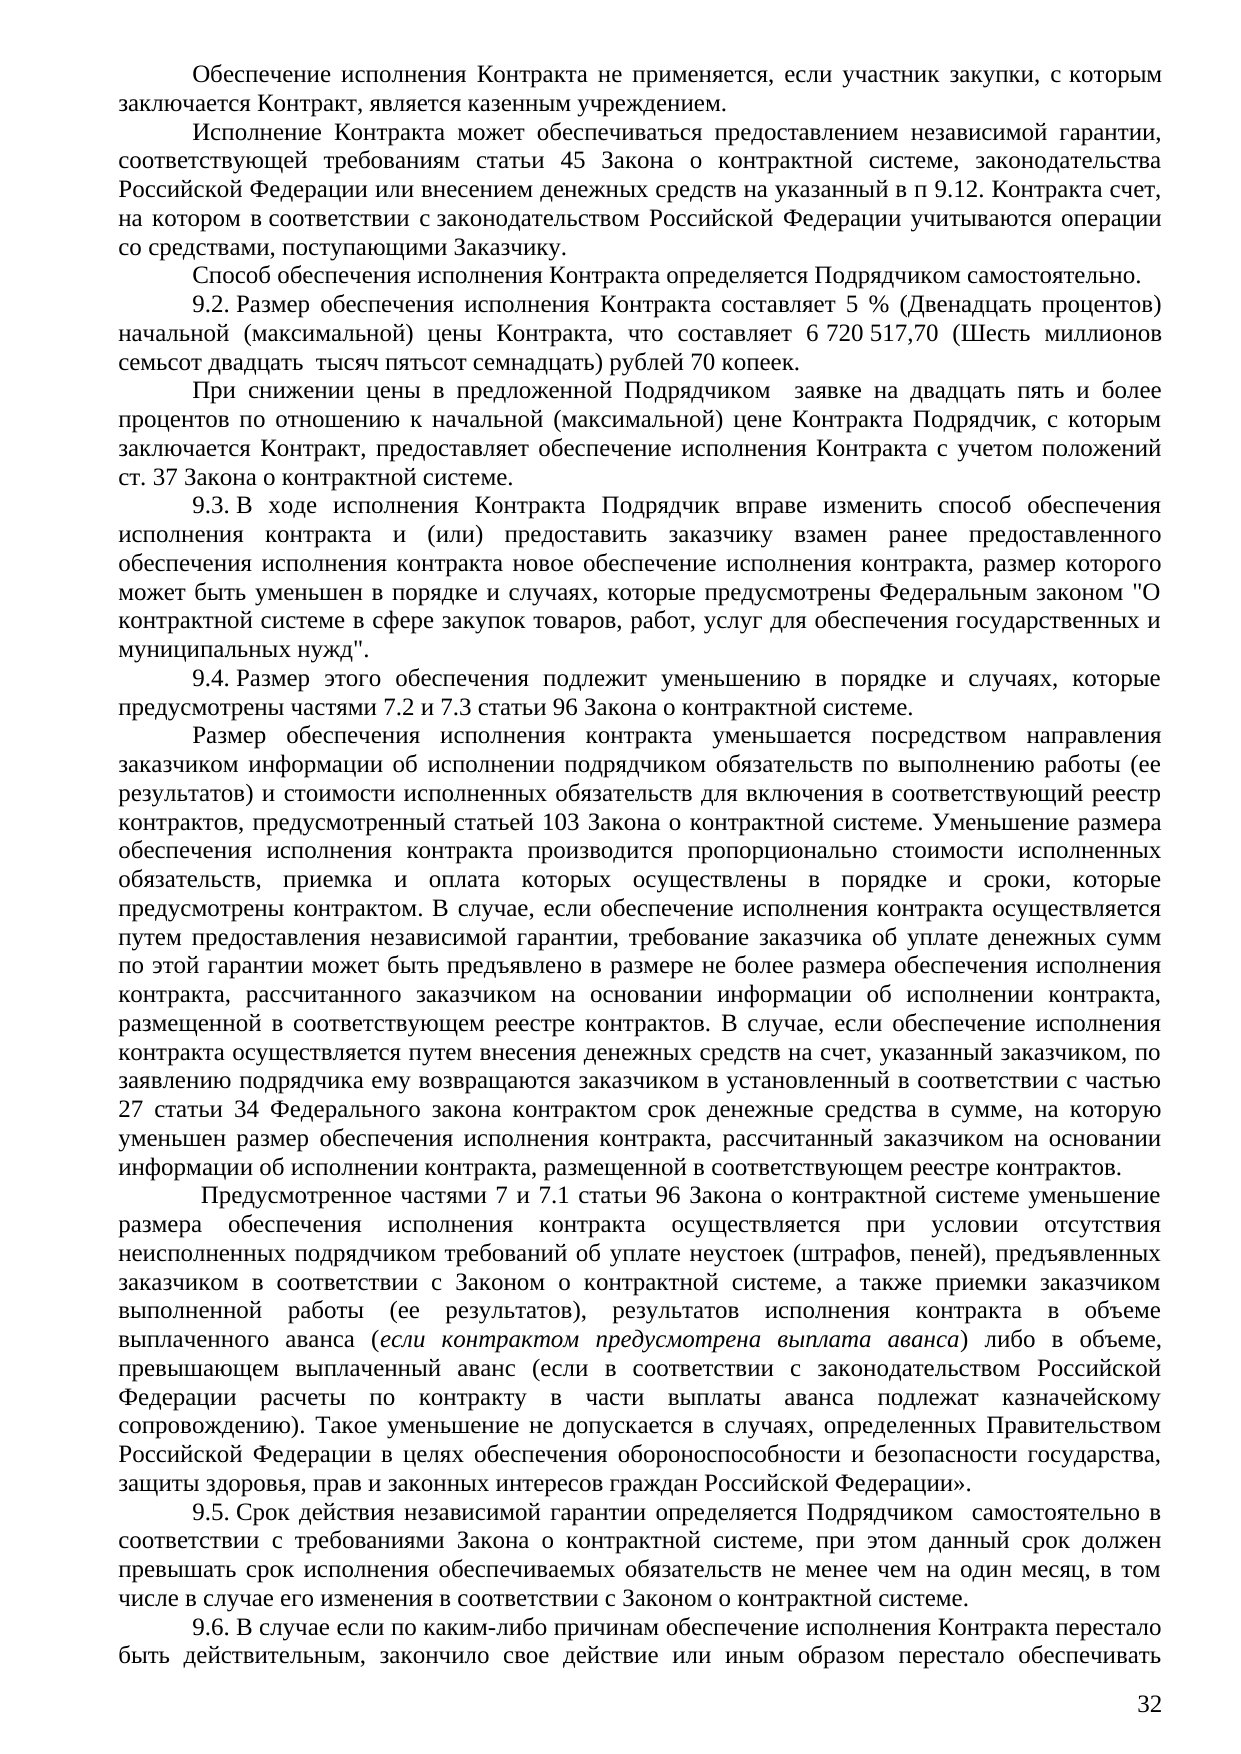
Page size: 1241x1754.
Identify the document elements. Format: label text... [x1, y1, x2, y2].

text Обеспечение исполнения Контракта не применяется, если участник закупки, с которым заключается Контракт, является казенным учреждением. [118, 59, 1162, 117]
text Предусмотренное частями 7 и 7.1 статьи 96 Закона о контрактной системе уменьшение размера обеспечения исполнения контракта осуществляется при условии отсутствия неисполненных подрядчиком требований об уплате неустоек (штрафов, пеней), предъявленных заказчиком в соответствии с Законом о контрактной системе, а также приемки заказчиком выполненной работы (ее результатов), результатов исполнения контракта в объеме выплаченного аванса (если контрактом предусмотрена выплата аванса) либо в объеме, превышающем выплаченный аванс (если в соответствии с законодательством Российской Федерации расчеты по контракту в части выплаты аванса подлежат казначейскому сопровождению). Такое уменьшение не допускается в случаях, определенных Правительством Российской Федерации в целях обеспечения обороноспособности и безопасности государства, защиты здоровья, прав и законных интересов граждан Российской Федерации». [118, 1180, 1162, 1497]
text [118, 1612, 1162, 1669]
text 9.3. В ходе исполнения Контракта Подрядчик вправе изменить способ обеспечения исполнения контракта и (или) предоставить заказчику взамен ранее предоставленного обеспечения исполнения контракта новое обеспечение исполнения контракта, размер которого может быть уменьшен в порядке и случаях, которые предусмотрены Федеральным законом "О контрактной системе в сфере закупок товаров, работ, услуг для обеспечения государственных и муниципальных нужд". [118, 490, 1162, 663]
text 9.4. Размер этого обеспечения подлежит уменьшению в порядке и случаях, которые предусмотрены частями 7.2 и 7.3 статьи 96 Закона о контрактной системе. [118, 663, 1162, 720]
text Исполнение Контракта может обеспечиваться предоставлением независимой гарантии, соответствующей требованиям статьи 45 Закона о контрактной системе, законодательства Российской Федерации или внесением денежных средств на указанный в п 9.12. Контракта счет, на котором в соответствии с законодательством Российской Федерации учитываются операции со средствами, поступающими Заказчику. [118, 117, 1162, 260]
text 9.5. Срок действия независимой гарантии определяется Подрядчиком самостоятельно в соответствии с требованиями Закона о контрактной системе, при этом данный срок должен превышать срок исполнения обеспечиваемых обязательств не менее чем на один месяц, в том числе в случае его изменения в соответствии с Законом о контрактной системе. [118, 1497, 1162, 1612]
text При снижении цены в предложенной Подрядчиком заявке на двадцать пять и более процентов по отношению к начальной (максимальной) цене Контракта Подрядчик, с которым заключается Контракт, предоставляет обеспечение исполнения Контракта с учетом положений ст. 37 Закона о контрактной системе. [118, 375, 1162, 490]
text Размер обеспечения исполнения контракта уменьшается посредством направления заказчиком информации об исполнении подрядчиком обязательств по выполнению работы (ее результатов) и стоимости исполненных обязательств для включения в соответствующий реестр контрактов, предусмотренный статьей 103 Закона о контрактной системе. Уменьшение размера обеспечения исполнения контракта производится пропорционально стоимости исполненных обязательств, приемка и оплата которых осуществлены в порядке и сроки, которые предусмотрены контрактом. В случае, если обеспечение исполнения контракта осуществляется путем предоставления независимой гарантии, требование заказчика об уплате денежных сумм по этой гарантии может быть предъявлено в размере не более размера обеспечения исполнения контракта, рассчитанного заказчиком на основании информации об исполнении контракта, размещенной в соответствующем реестре контрактов. В случае, если обеспечение исполнения контракта осуществляется путем внесения денежных средств на счет, указанный заказчиком, по заявлению подрядчика ему возвращаются заказчиком в установленный в соответствии с частью 27 статьи 34 Федерального закона контрактом срок денежные средства в сумме, на которую уменьшен размер обеспечения исполнения контракта, рассчитанный заказчиком на основании информации об исполнении контракта, размещенной в соответствующем реестре контрактов. [118, 720, 1162, 1180]
text Способ обеспечения исполнения Контракта определяется Подрядчиком самостоятельно. [118, 260, 1162, 289]
text 9.2. Размер обеспечения исполнения Контракта составляет 5 % (Двенадцать процентов) начальной (максимальной) цены Контракта, что составляет 6 720 517,70 (Шесть миллионов семьсот двадцать тысяч пятьсот семнадцать) рублей 70 копеек. [118, 289, 1162, 375]
